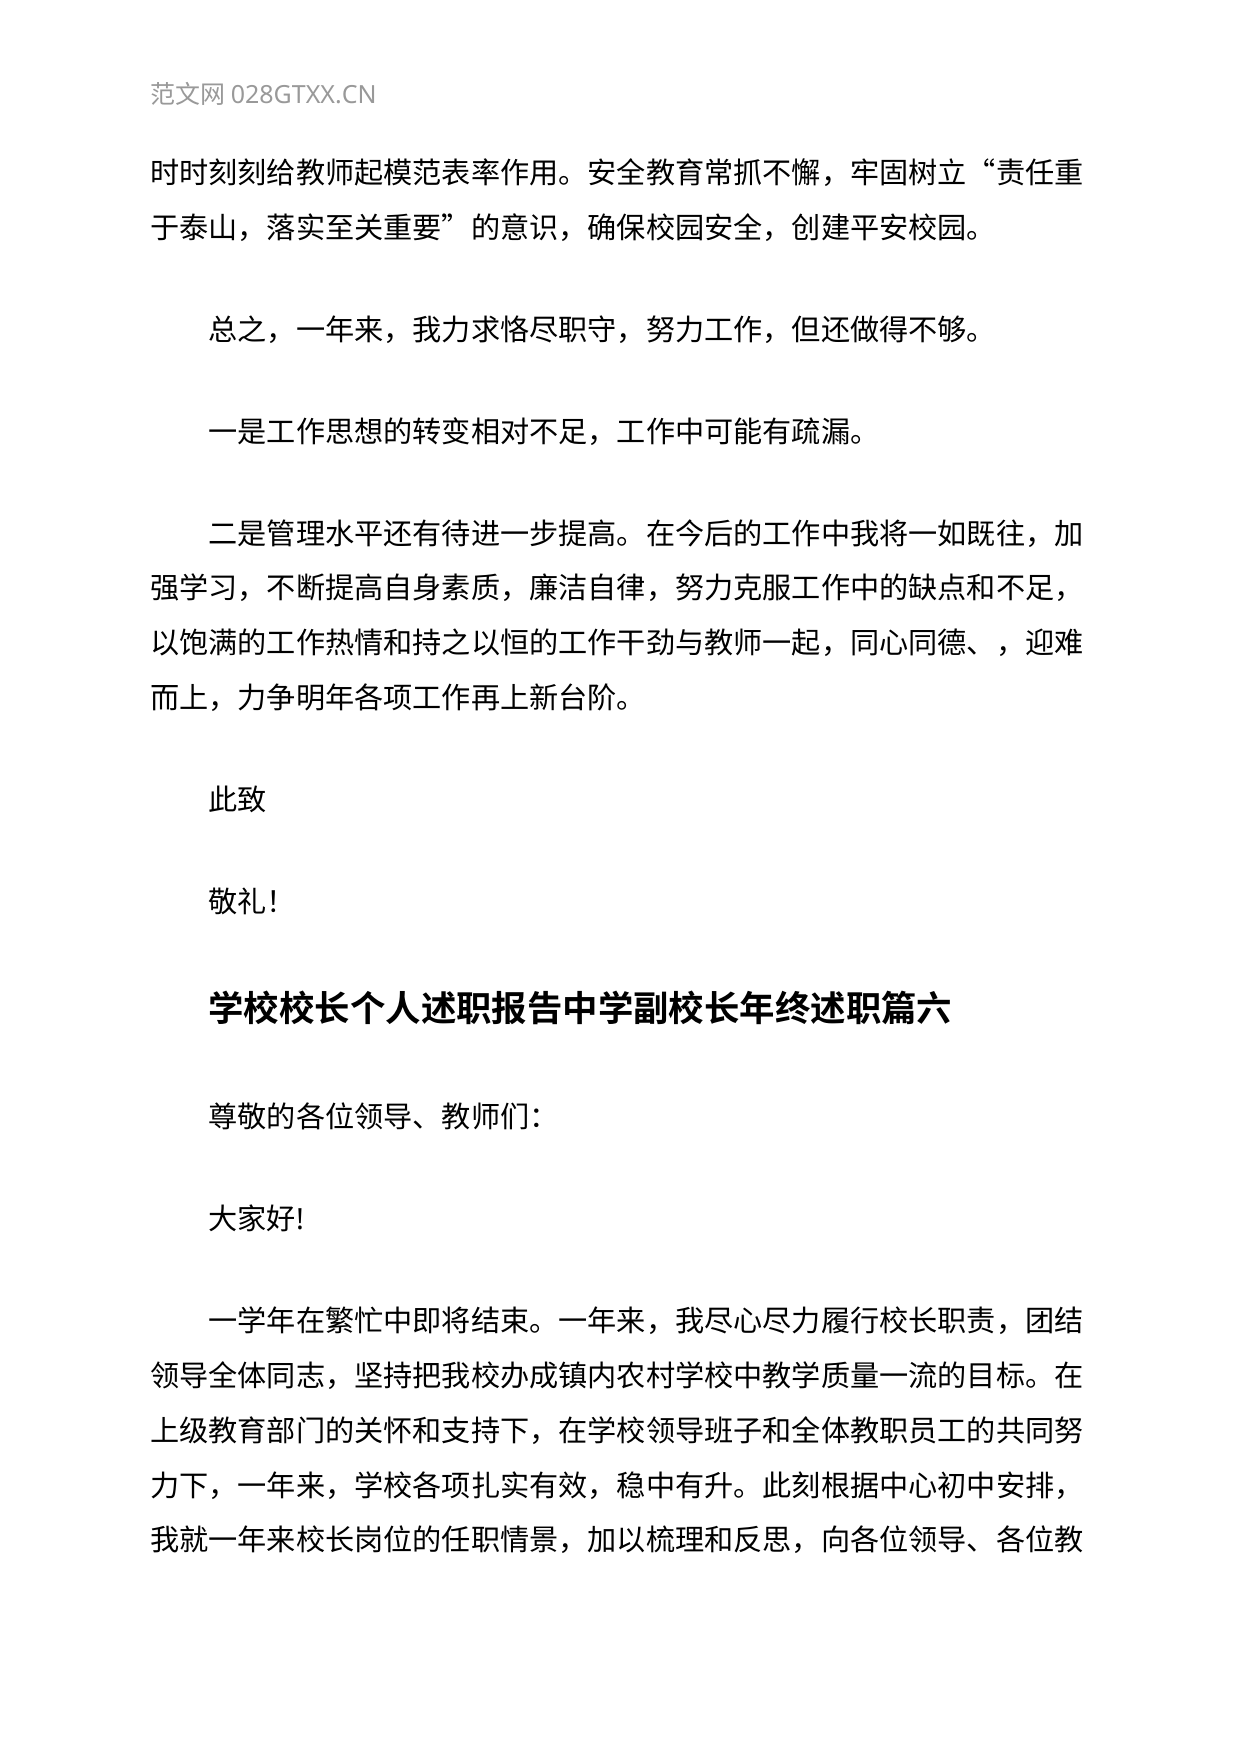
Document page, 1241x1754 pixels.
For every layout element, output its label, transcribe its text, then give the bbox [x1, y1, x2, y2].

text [150, 150, 1090, 247]
text 敬礼！ [150, 878, 1090, 921]
text 此致 [150, 777, 1090, 819]
text 总之，一年来，我力求恪尽职守，努力工作，但还做得不够。 [150, 307, 1090, 349]
text 一是工作思想的转变相对不足，工作中可能有疏漏。 [150, 408, 1090, 451]
text 学校校长个人述职报告中学副校长年终述职篇六 [150, 980, 1090, 1031]
text 二是管理水平还有待进一步提高。在今后的工作中我将一如既往，加强学习，不断提高自身素质，廉洁自律，努力克服工作中的缺点和不足，以饱满的工作热情和持之以恒的工作干劲与教师一起，同心同德、，迎难而上，力争明年各项工作再上新台阶。 [150, 510, 1090, 717]
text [150, 1297, 1090, 1559]
text 大家好! [150, 1195, 1090, 1238]
text 尊敬的各位领导、教师们： [150, 1094, 1090, 1136]
